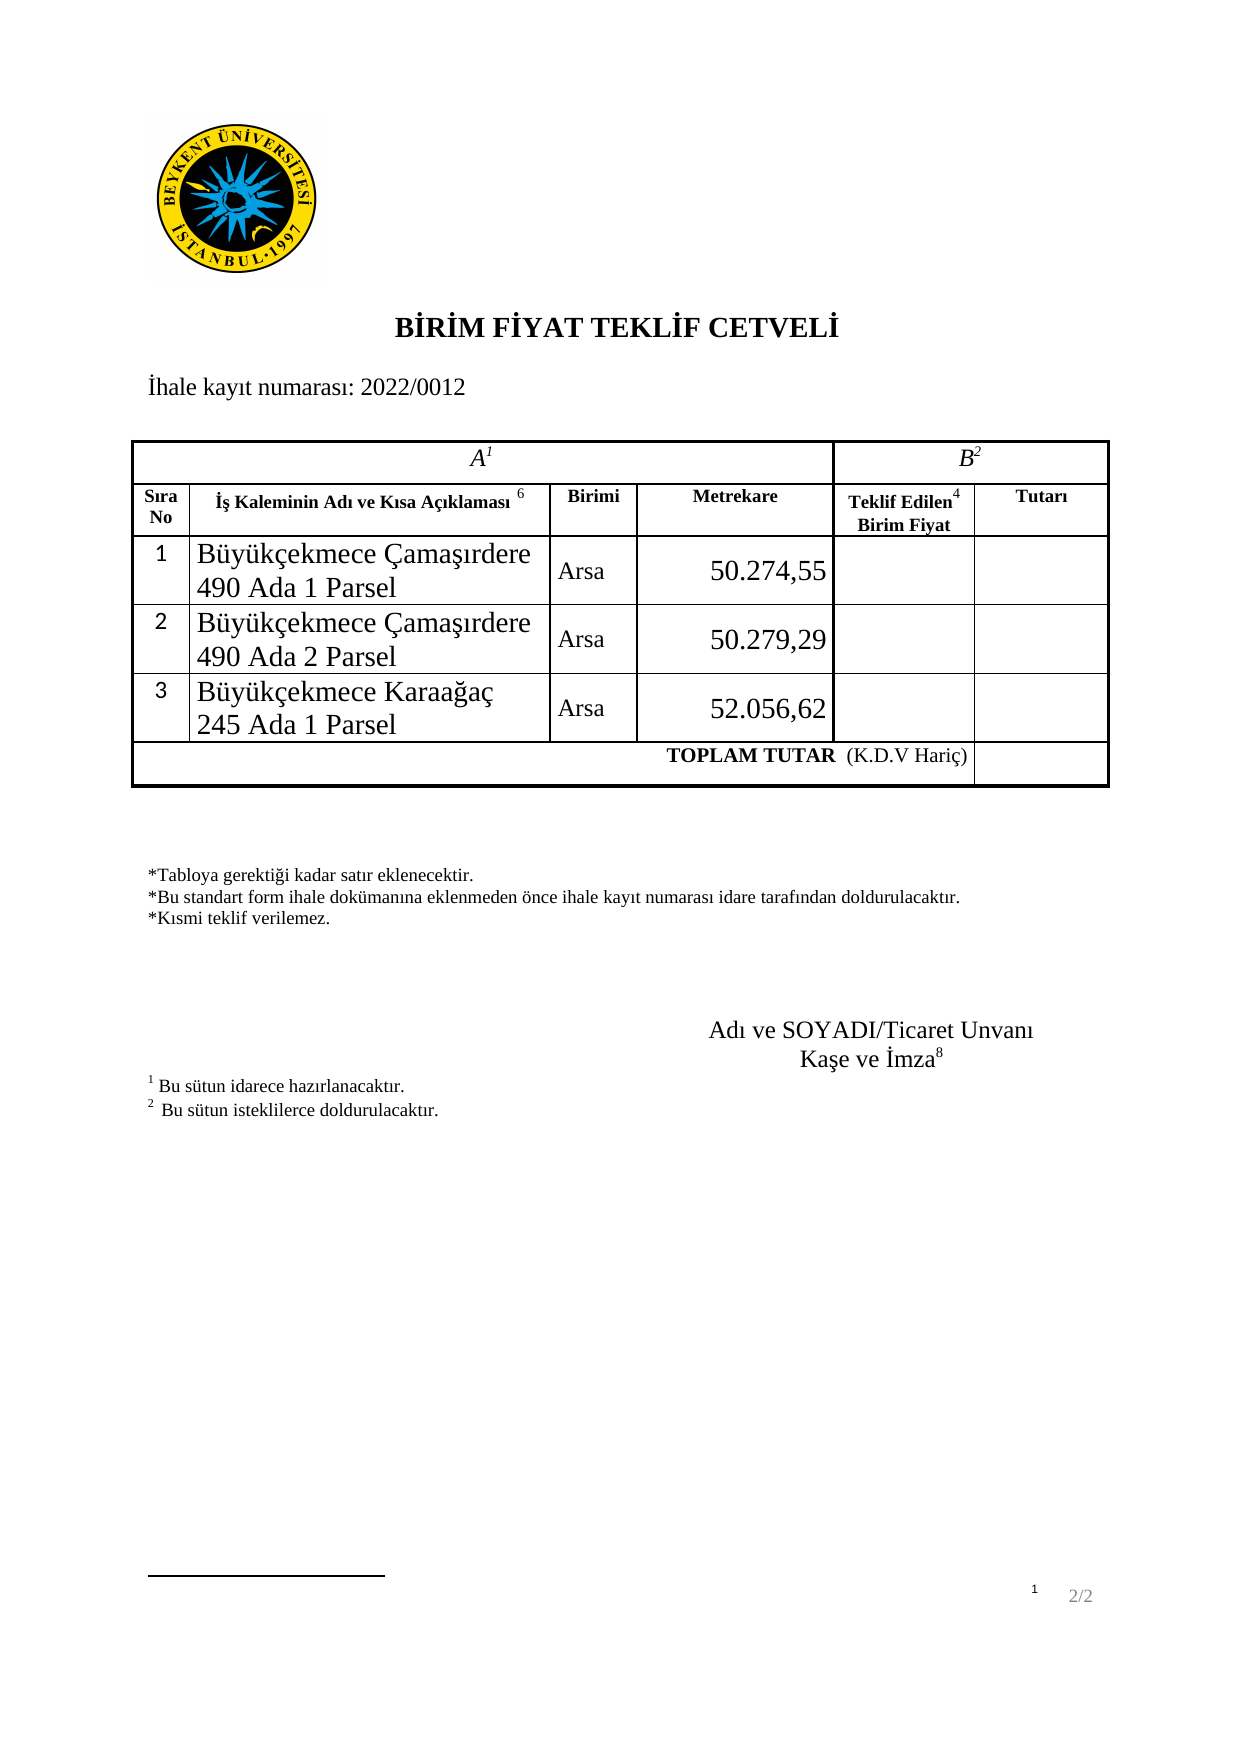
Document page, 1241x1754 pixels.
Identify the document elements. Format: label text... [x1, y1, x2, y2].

table_cell 50.279,29 [638, 605, 832, 672]
table_cell Arsa [551, 537, 636, 604]
text Kaşe ve İmza8 [650, 1044, 1093, 1072]
table_cell [975, 605, 1107, 672]
table_header B2 [835, 443, 1107, 483]
table_cell Birimi [551, 485, 636, 535]
table_cell Büyükçekmece Çamaşırdere 490 Ada 1 Parsel [190, 537, 549, 604]
table_cell Arsa [551, 605, 636, 672]
table_cell Büyükçekmece Çamaşırdere 490 Ada 2 Parsel [190, 605, 549, 672]
table_cell İş Kaleminin Adı ve Kısa Açıklaması 6 [190, 485, 549, 535]
table_cell 1 [134, 537, 189, 604]
table_cell TOPLAM TUTAR (K.D.V Hariç) [134, 743, 974, 784]
text 1 Bu sütun idarece hazırlanacaktır. [148, 1072, 1093, 1097]
table_cell Tutarı [975, 485, 1107, 535]
table_cell [835, 537, 974, 604]
table_cell [835, 605, 974, 672]
table_cell Teklif Edilen4 Birim Fiyat [835, 485, 974, 535]
picture [147, 115, 326, 282]
text BİRİM FİYAT TEKLİF CETVELİ [148, 310, 1093, 344]
text *Bu standart form ihale dokümanına eklenmeden önce ihale kayıt numarası idare tarafından doldurulacaktır. [148, 886, 1093, 907]
table_cell Arsa [551, 674, 636, 741]
table_cell 2 [134, 605, 189, 672]
table_cell [975, 537, 1107, 604]
table_cell 3 [134, 674, 189, 741]
table_cell 52.056,62 [638, 674, 832, 741]
table_header A1 [134, 443, 832, 483]
table_cell [975, 674, 1107, 741]
text İhale kayıt numarası: 2022/0012 [148, 372, 1093, 401]
text *Kısmi teklif verilemez. [148, 907, 1093, 929]
text Adı ve SOYADI/Ticaret Unvanı [650, 1015, 1093, 1044]
table_cell Metrekare [638, 485, 832, 535]
table_cell Büyükçekmece Karaağaç 245 Ada 1 Parsel [190, 674, 549, 741]
table_cell [835, 674, 974, 741]
text 2 Bu sütun isteklilerce doldurulacaktır. [148, 1097, 1093, 1121]
table_cell 50.274,55 [638, 537, 832, 604]
table_cell Sıra No [134, 485, 189, 535]
text *Tabloya gerektiği kadar satır eklenecektir. [148, 864, 1093, 886]
table_cell [975, 743, 1107, 784]
